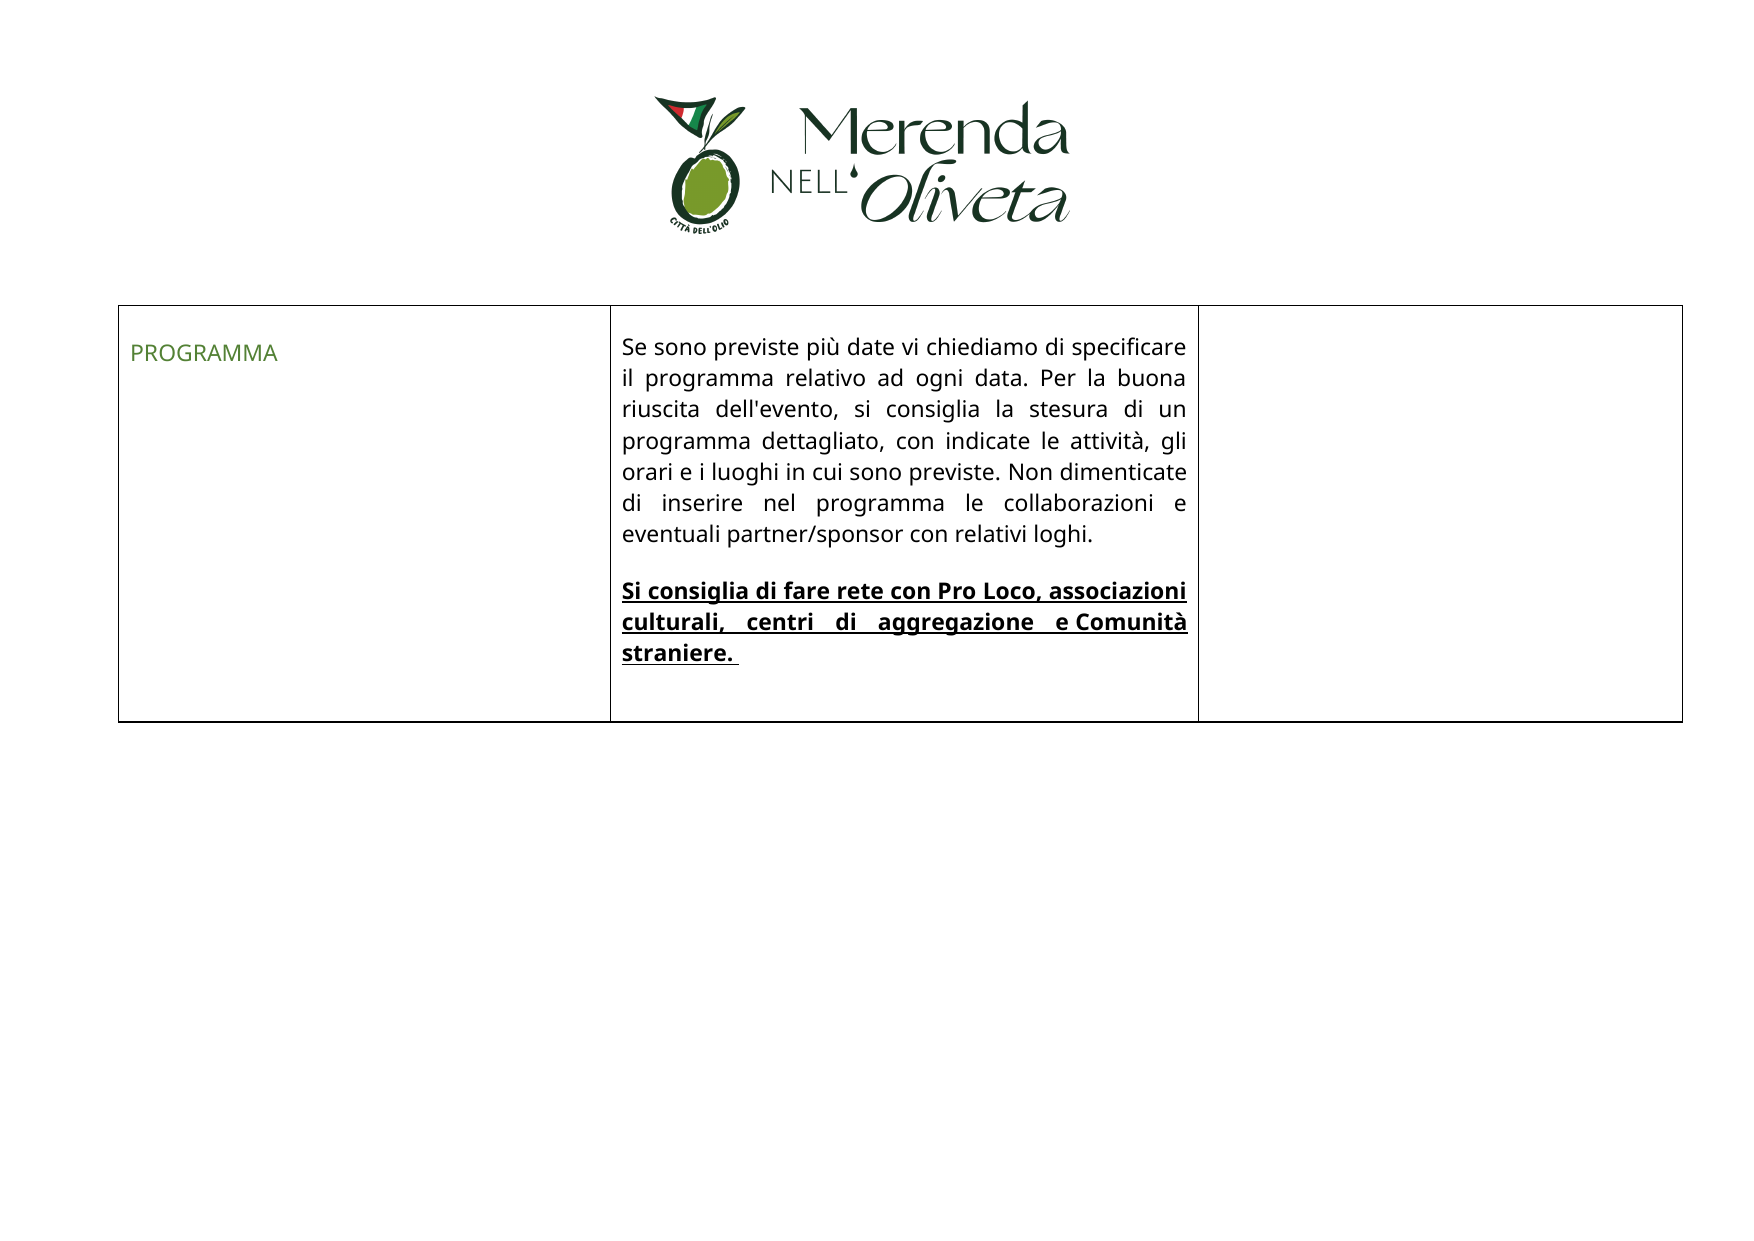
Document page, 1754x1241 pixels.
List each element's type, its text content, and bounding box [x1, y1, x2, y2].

table_cell Se sono previste più date vi chiediamo di specificare il programma relativo ad ogni data. Per la buona riuscita dell'evento, si consiglia la stesura di un programma dettagliato, con indicate le attività, gli orari e i luoghi in cui sono previste. Non dimenticate di inserire nel programma le collaborazioni e eventuali partner/sponsor con relativi loghi. Si consiglia di fare rete con Pro Loco, associazioni culturali, centri di aggregazione e Comunità straniere. [611, 306, 1198, 721]
picture [631, 73, 1093, 249]
table_cell [1199, 306, 1682, 721]
table_cell PROGRAMMA [119, 306, 610, 721]
